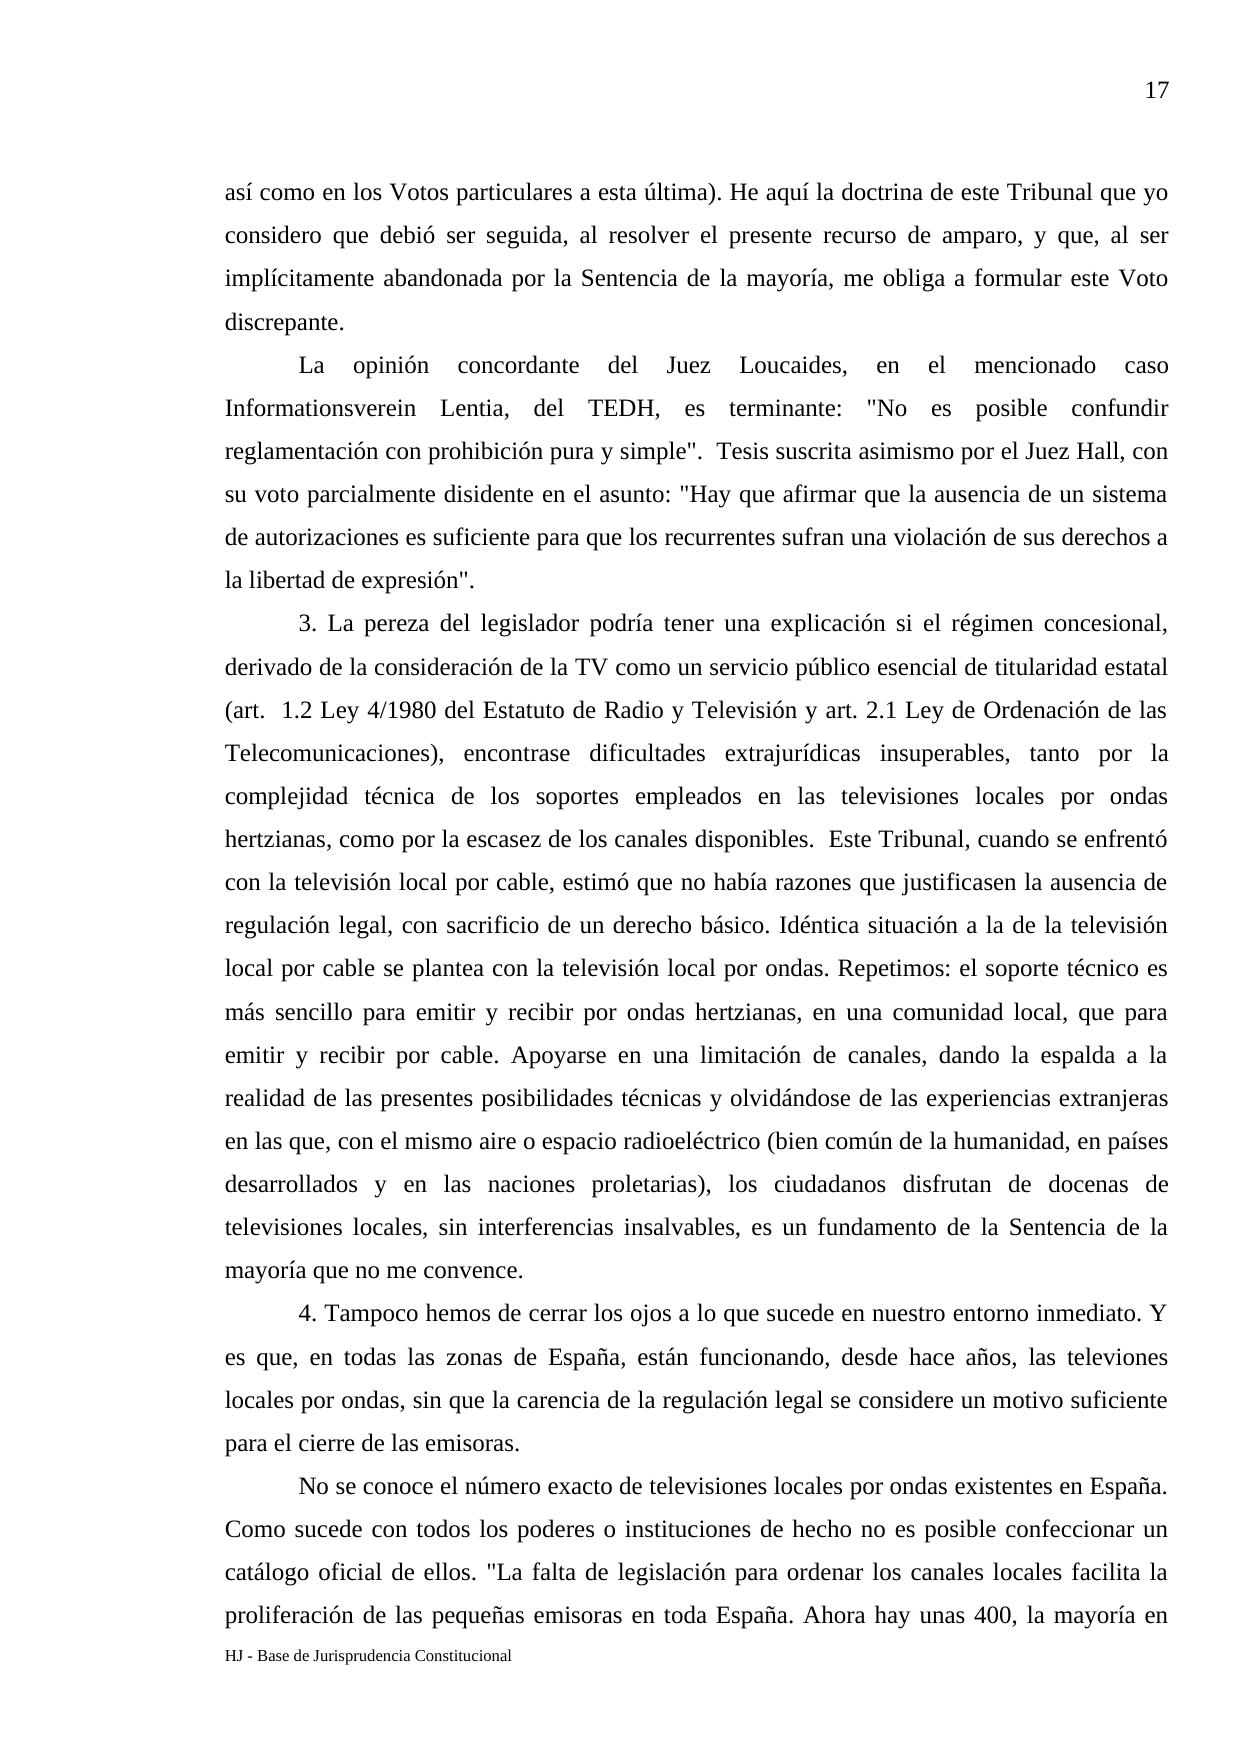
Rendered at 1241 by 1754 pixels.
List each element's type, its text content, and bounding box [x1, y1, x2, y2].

text 3. La pereza del legislador podría tener una explicación si el régimen concesional, derivado de la consideración de la TV como un servicio público esencial de titularidad estatal (art. 1.2 Ley 4/1980 del Estatuto de Radio y Televisión y art. 2.1 Ley de Ordenación de las Telecomunicaciones), encontrase dificultades extrajurídicas insuperables, tanto por la complejidad técnica de los soportes empleados en las televisiones locales por ondas hertzianas, como por la escasez de los canales disponibles. Este Tribunal, cuando se enfrentó con la televisión local por cable, estimó que no había razones que justificasen la ausencia de regulación legal, con sacrificio de un derecho básico. Idéntica situación a la de la televisión local por cable se plantea con la televisión local por ondas. Repetimos: el soporte técnico es más sencillo para emitir y recibir por ondas hertzianas, en una comunidad local, que para emitir y recibir por cable. Apoyarse en una limitación de canales, dando la espalda a la realidad de las presentes posibilidades técnicas y olvidándose de las experiencias extranjeras en las que, con el mismo aire o espacio radioeléctrico (bien común de la humanidad, en países desarrollados y en las naciones proletarias), los ciudadanos disfrutan de docenas de televisiones locales, sin interferencias insalvables, es un fundamento de la Sentencia de la mayoría que no me convence. [224, 608, 1169, 1284]
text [224, 177, 1169, 335]
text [224, 1471, 1169, 1629]
text 4. Tampoco hemos de cerrar los ojos a lo que sucede en nuestro entorno inmediato. Y es que, en todas las zonas de España, están funcionando, desde hace años, las televiones locales por ondas, sin que la carencia de la regulación legal se considere un motivo suficiente para el cierre de las emisoras. [224, 1298, 1169, 1457]
text La opinión concordante del Juez Loucaides, en el mencionado caso Informationsverein Lentia, del TEDH, es terminante: "No es posible confundir reglamentación con prohibición pura y simple". Tesis suscrita asimismo por el Juez Hall, con su voto parcialmente disidente en el asunto: "Hay que afirmar que la ausencia de un sistema de autorizaciones es suficiente para que los recurrentes sufran una violación de sus derechos a la libertad de expresión". [224, 350, 1169, 594]
